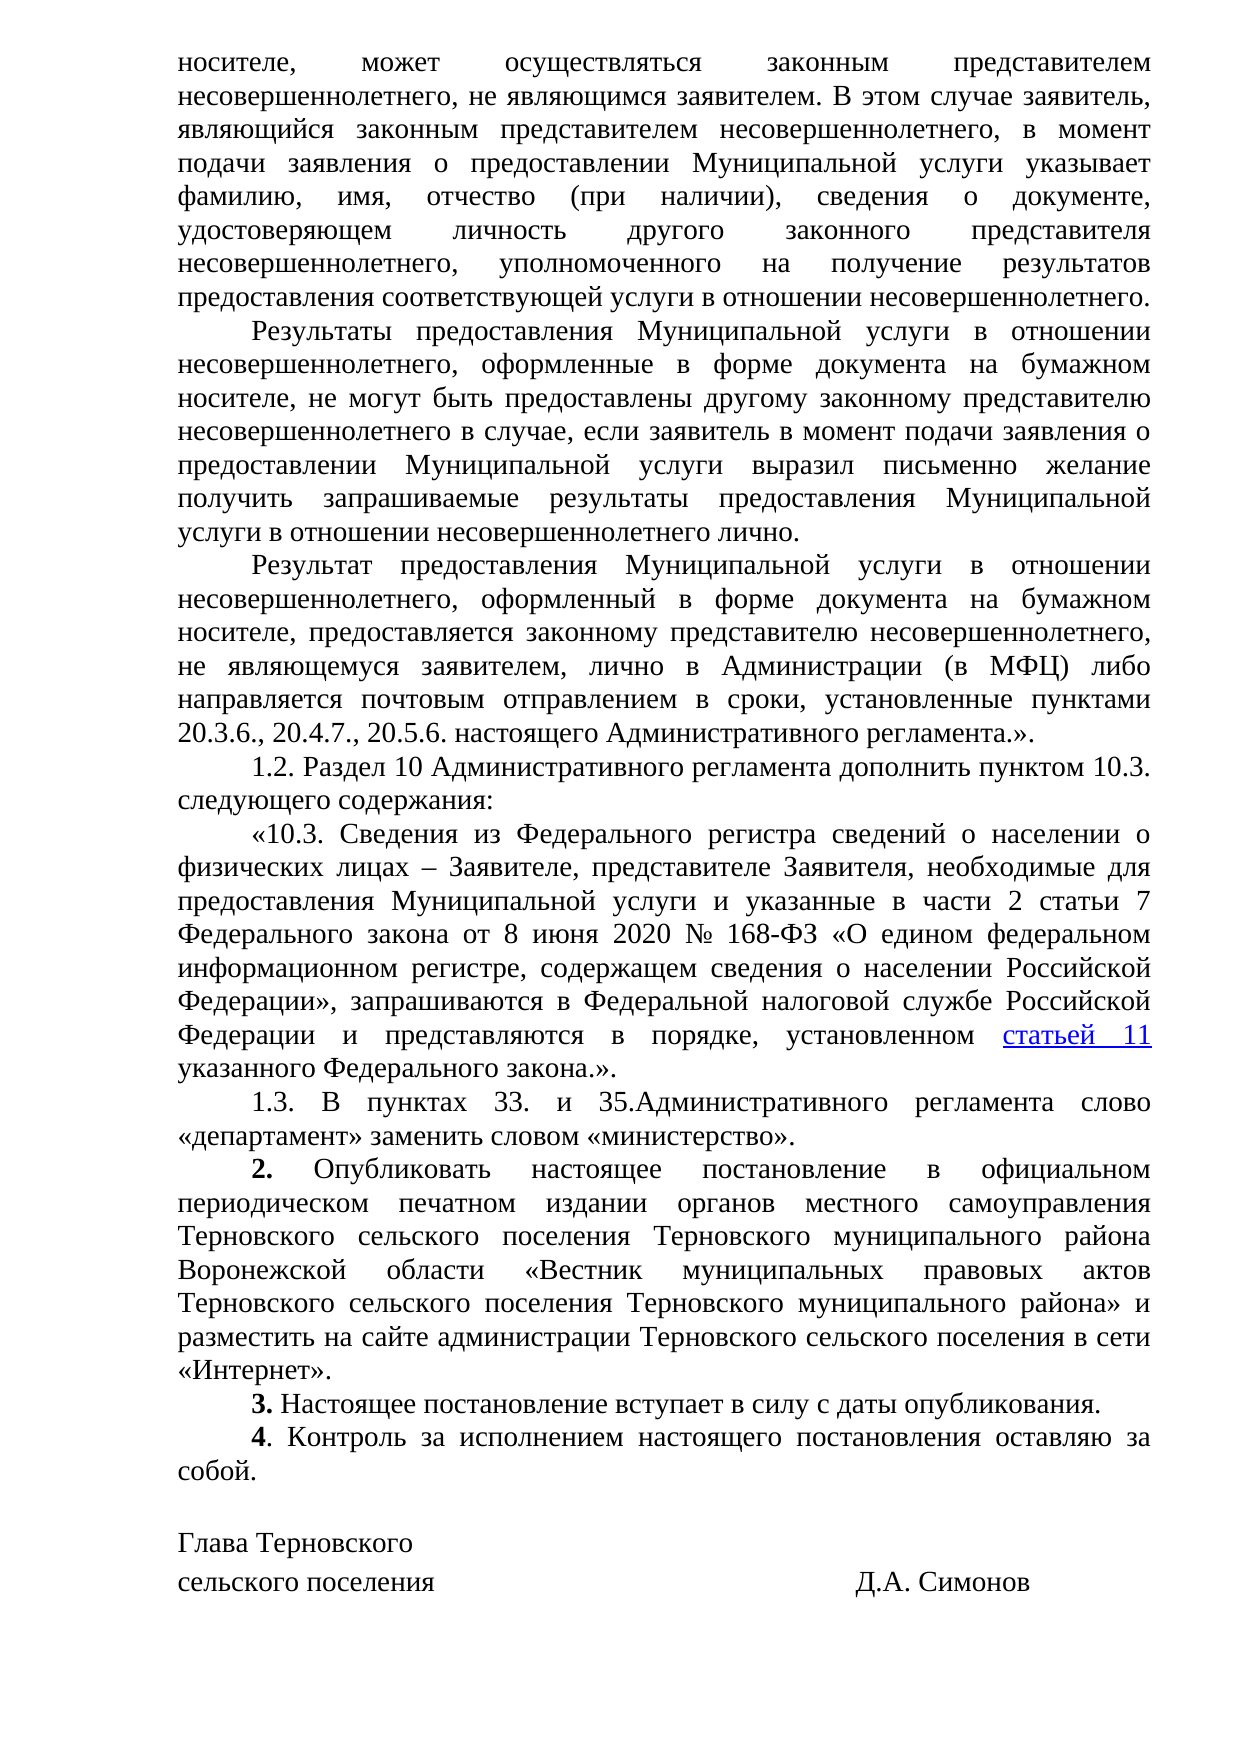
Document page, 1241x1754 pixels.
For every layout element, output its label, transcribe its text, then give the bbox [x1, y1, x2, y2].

text «10.3. Сведения из Федерального регистра сведений о населении о физических лицах – Заявителе, представителе Заявителя, необходимые для предоставления Муниципальной услуги и указанные в части 2 статьи 7 Федерального закона от 8 июня 2020 № 168-ФЗ «О едином федеральном информационном регистре, содержащем сведения о населении Российской Федерации», запрашиваются в Федеральной налоговой службе Российской Федерации и представляются в порядке, установленном статьей 11 указанного Федерального закона.». [177, 816, 1152, 1084]
text Результаты предоставления Муниципальной услуги в отношении несовершеннолетнего, оформленные в форме документа на бумажном носителе, не могут быть предоставлены другому законному представителю несовершеннолетнего в случае, если заявитель в момент подачи заявления о предоставлении Муниципальной услуги выразил письменно желание получить запрашиваемые результаты предоставления Муниципальной услуги в отношении несовершеннолетнего лично. [177, 313, 1152, 547]
text носителе, может осуществляться законным представителем несовершеннолетнего, не являющимся заявителем. В этом случае заявитель, являющийся законным представителем несовершеннолетнего, в момент подачи заявления о предоставлении Муниципальной услуги указывает фамилию, имя, отчество (при наличии), сведения о документе, удостоверяющем личность другого законного представителя несовершеннолетнего, уполномоченного на получение результатов предоставления соответствующей услуги в отношении несовершеннолетнего. [177, 44, 1152, 313]
text 1.3. В пунктах 33. и 35.Административного регламента слово «департамент» заменить словом «министерство». [177, 1084, 1152, 1151]
text сельского поселения Д.А. Симонов [177, 1564, 1152, 1597]
text Результат предоставления Муниципальной услуги в отношении несовершеннолетнего, оформленный в форме документа на бумажном носителе, предоставляется законному представителю несовершеннолетнего, не являющемуся заявителем, лично в Администрации (в МФЦ) либо направляется почтовым отправлением в сроки, установленные пунктами 20.3.6., 20.4.7., 20.5.6. настоящего Административного регламента.». [177, 547, 1152, 749]
text Глава Терновского [177, 1525, 1152, 1559]
text 3. Настоящее постановление вступает в силу с даты опубликования. [177, 1386, 1152, 1419]
text 4. Контроль за исполнением настоящего постановления оставляю за собой. [177, 1419, 1152, 1487]
text 1.2. Раздел 10 Административного регламента дополнить пунктом 10.3. следующего содержания: [177, 749, 1152, 816]
text 2. Опубликовать настоящее постановление в официальном периодическом печатном издании органов местного самоуправления Терновского сельского поселения Терновского муниципального района Воронежской области «Вестник муниципальных правовых актов Терновского сельского поселения Терновского муниципального района» и разместить на сайте администрации Терновского сельского поселения в сети «Интернет». [177, 1151, 1152, 1386]
